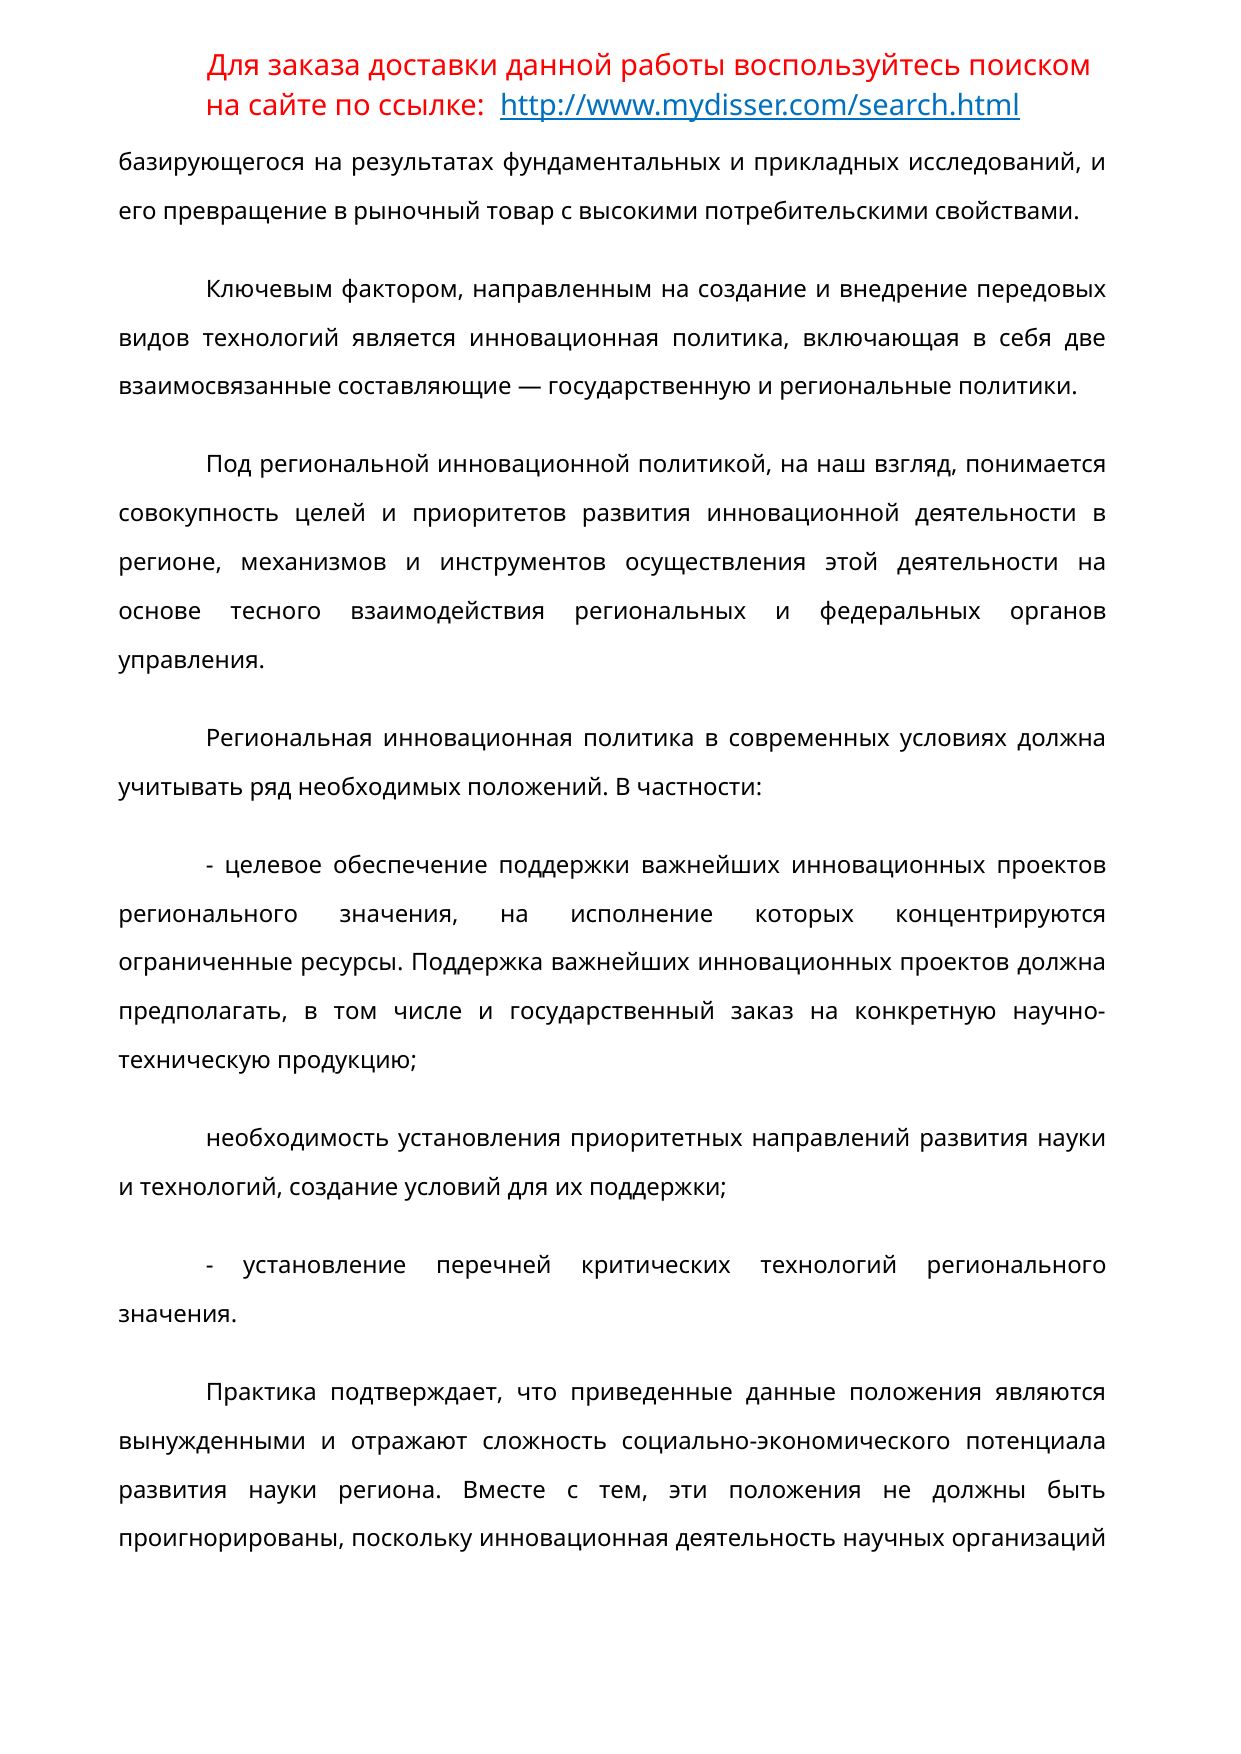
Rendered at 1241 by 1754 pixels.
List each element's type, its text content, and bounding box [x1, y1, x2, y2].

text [118, 144, 1107, 226]
text - целевое обеспечение поддержки важнейших инновационных проектов регионального значения, на исполнение которых концентрируются ограниченные ресурсы. Поддержка важнейших инновационных проектов должна предполагать, в том числе и государственный заказ на конкретную научно-техническую продукцию; [118, 847, 1107, 1076]
text Ключевым фактором, направленным на создание и внедрение передовых видов технологий является инновационная политика, включающая в себя две взаимосвязанные составляющие — государственную и региональные политики. [118, 271, 1107, 402]
text необходимость установления приоритетных направлений развития науки и технологий, создание условий для их поддержки; [118, 1121, 1107, 1202]
text Региональная инновационная политика в современных условиях должна учитывать ряд необходимых положений. В частности: [118, 721, 1107, 802]
text Под региональной инновационной политикой, на наш взгляд, понимается совокупность целей и приоритетов развития инновационной деятельности в регионе, механизмов и инструментов осуществления этой деятельности на основе тесного взаимодействия региональных и федеральных органов управления. [118, 447, 1107, 675]
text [118, 1375, 1107, 1554]
text - установление перечней критических технологий регионального значения. [118, 1248, 1107, 1329]
